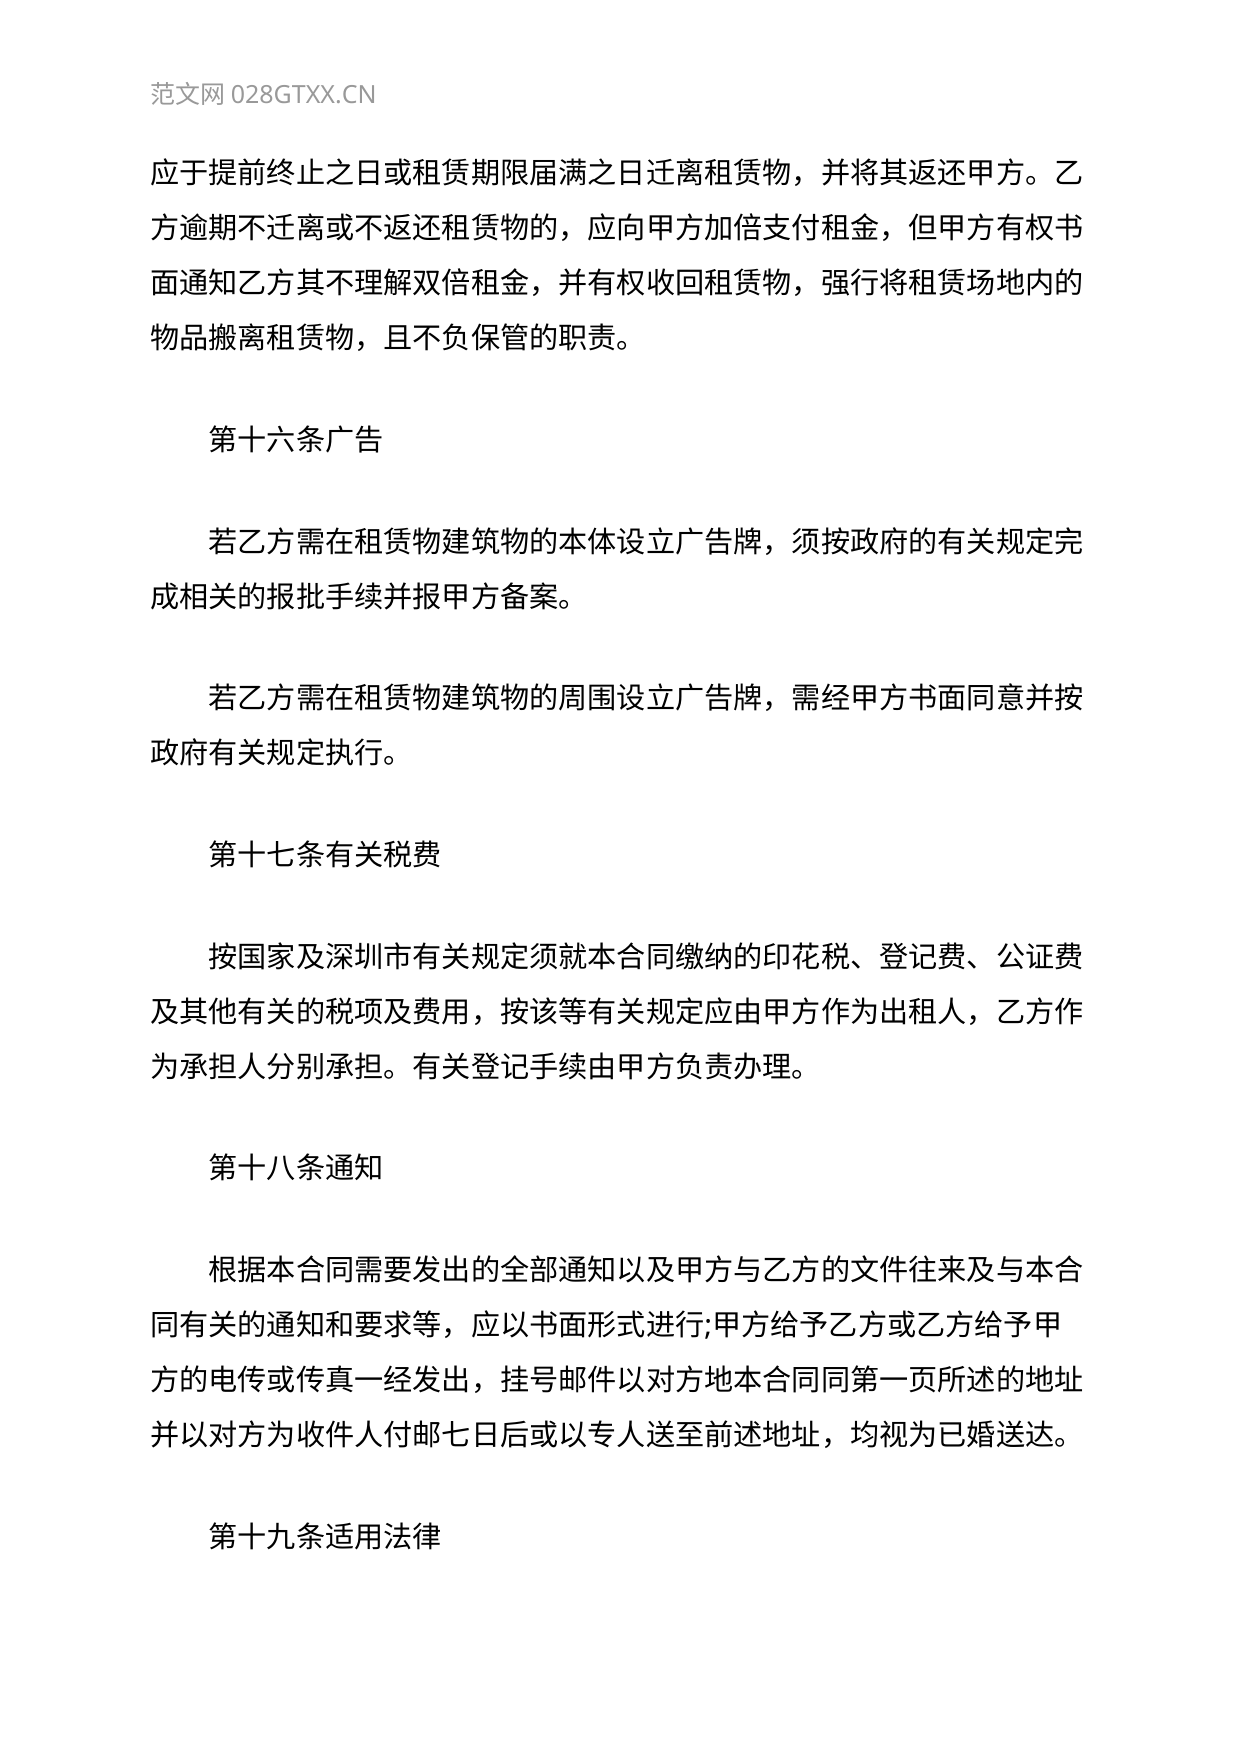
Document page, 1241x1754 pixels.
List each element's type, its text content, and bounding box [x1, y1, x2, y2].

text 第十八条通知 [150, 1145, 1090, 1187]
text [150, 150, 1090, 357]
text 若乙方需在租赁物建筑物的本体设立广告牌，须按政府的有关规定完成相关的报批手续并报甲方备案。 [150, 518, 1090, 615]
text 第十九条适用法律 [150, 1513, 1090, 1556]
text 第十七条有关税费 [150, 832, 1090, 874]
text 第十六条广告 [150, 416, 1090, 459]
text 按国家及深圳市有关规定须就本合同缴纳的印花税、登记费、公证费及其他有关的税项及费用，按该等有关规定应由甲方作为出租人，乙方作为承担人分别承担。有关登记手续由甲方负责办理。 [150, 933, 1090, 1085]
text 根据本合同需要发出的全部通知以及甲方与乙方的文件往来及与本合同有关的通知和要求等，应以书面形式进行;甲方给予乙方或乙方给予甲方的电传或传真一经发出，挂号邮件以对方地本合同同第一页所述的地址并以对方为收件人付邮七日后或以专人送至前述地址，均视为已婚送达。 [150, 1247, 1090, 1454]
text 若乙方需在租赁物建筑物的周围设立广告牌，需经甲方书面同意并按政府有关规定执行。 [150, 675, 1090, 772]
